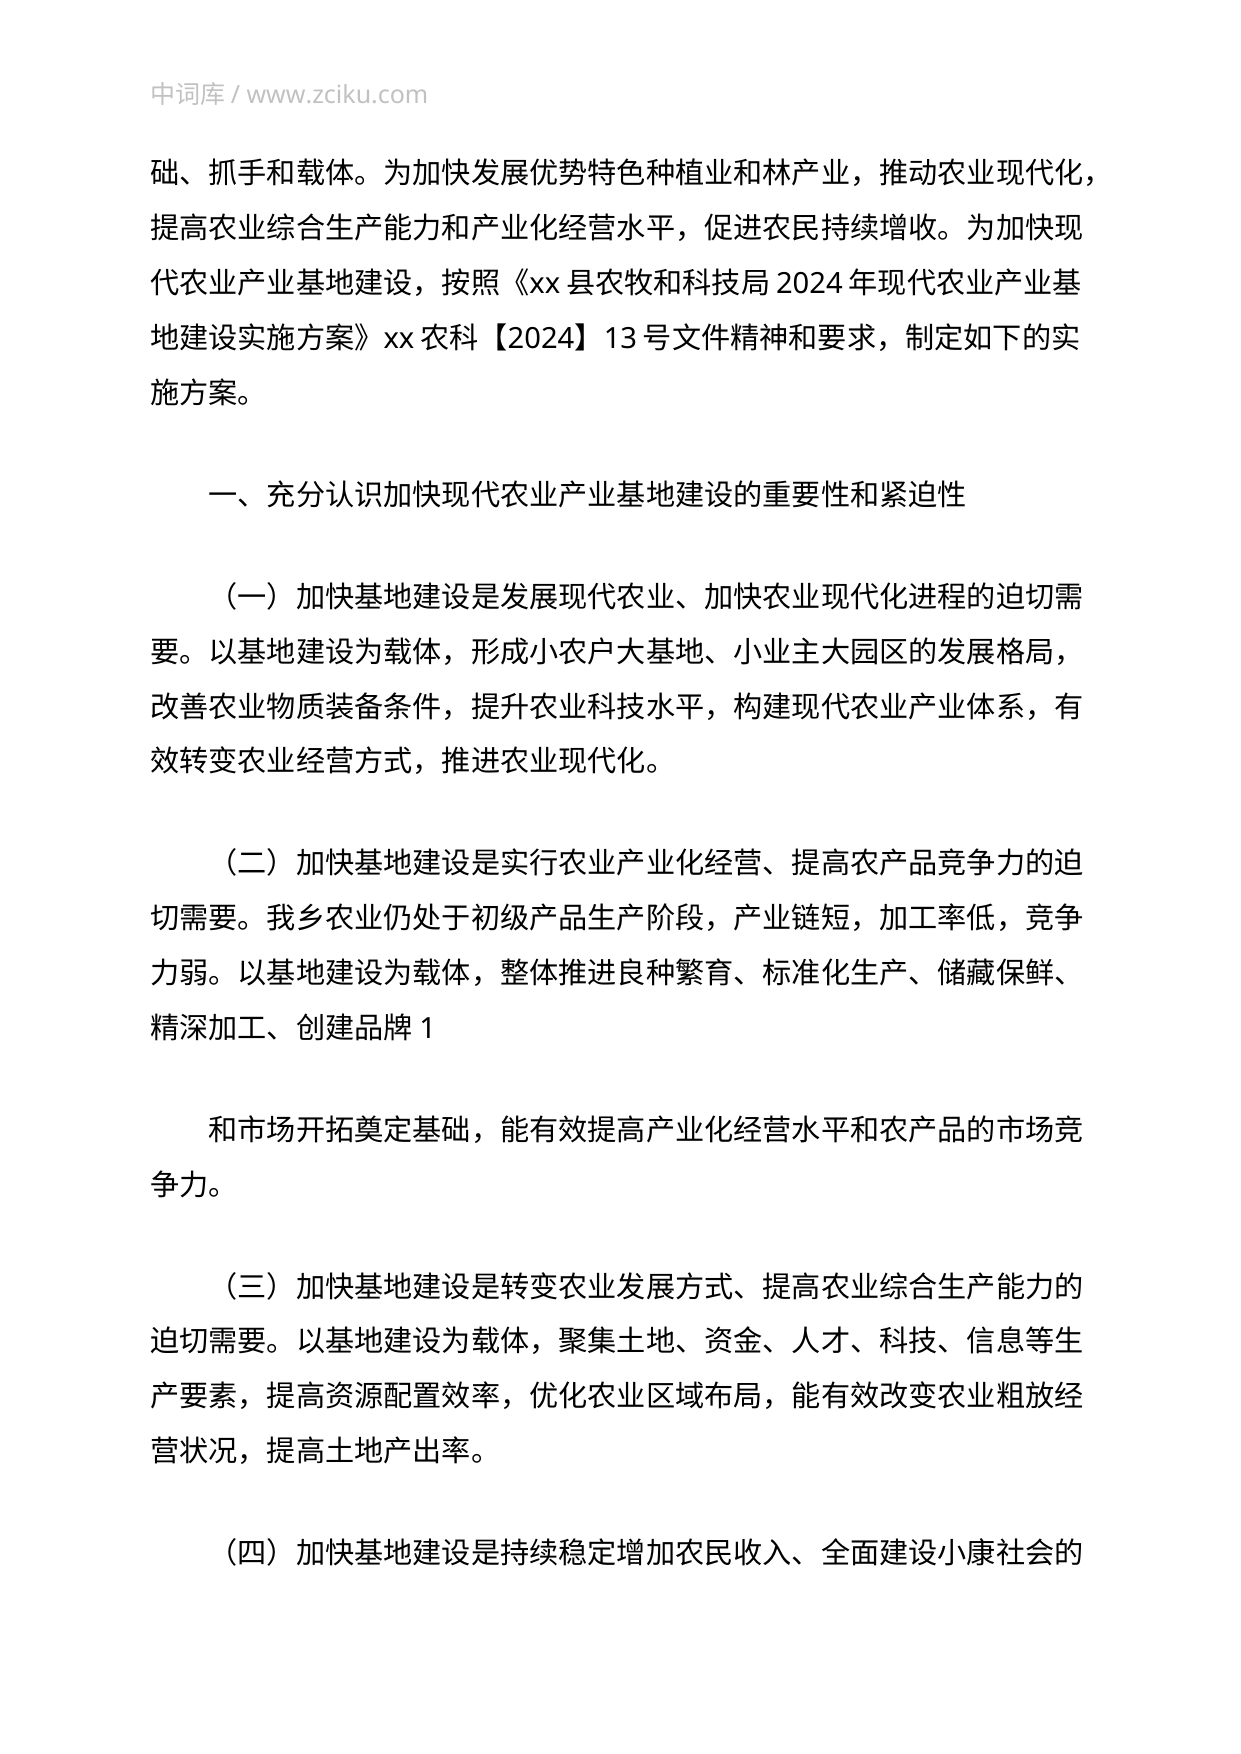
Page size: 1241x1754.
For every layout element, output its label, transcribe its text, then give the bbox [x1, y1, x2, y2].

text （三）加快基地建设是转变农业发展方式、提高农业综合生产能力的迫切需要。以基地建设为载体，聚集土地、资金、人才、科技、信息等生产要素，提高资源配置效率，优化农业区域布局，能有效改变农业粗放经营状况，提高土地产出率。 [150, 1263, 1090, 1470]
text （二）加快基地建设是实行农业产业化经营、提高农产品竞争力的迫切需要。我乡农业仍处于初级产品生产阶段，产业链短，加工率低，竞争力弱。以基地建设为载体，整体推进良种繁育、标准化生产、储藏保鲜、精深加工、创建品牌 1 [150, 840, 1090, 1047]
text 一、充分认识加快现代农业产业基地建设的重要性和紧迫性 [150, 472, 1090, 514]
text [150, 1529, 1090, 1572]
text （一）加快基地建设是发展现代农业、加快农业现代化进程的迫切需要。以基地建设为载体，形成小农户大基地、小业主大园区的发展格局，改善农业物质装备条件，提升农业科技水平，构建现代农业产业体系，有效转变农业经营方式，推进农业现代化。 [150, 573, 1090, 780]
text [150, 150, 1090, 412]
text 和市场开拓奠定基础，能有效提高产业化经营水平和农产品的市场竞争力。 [150, 1106, 1090, 1204]
